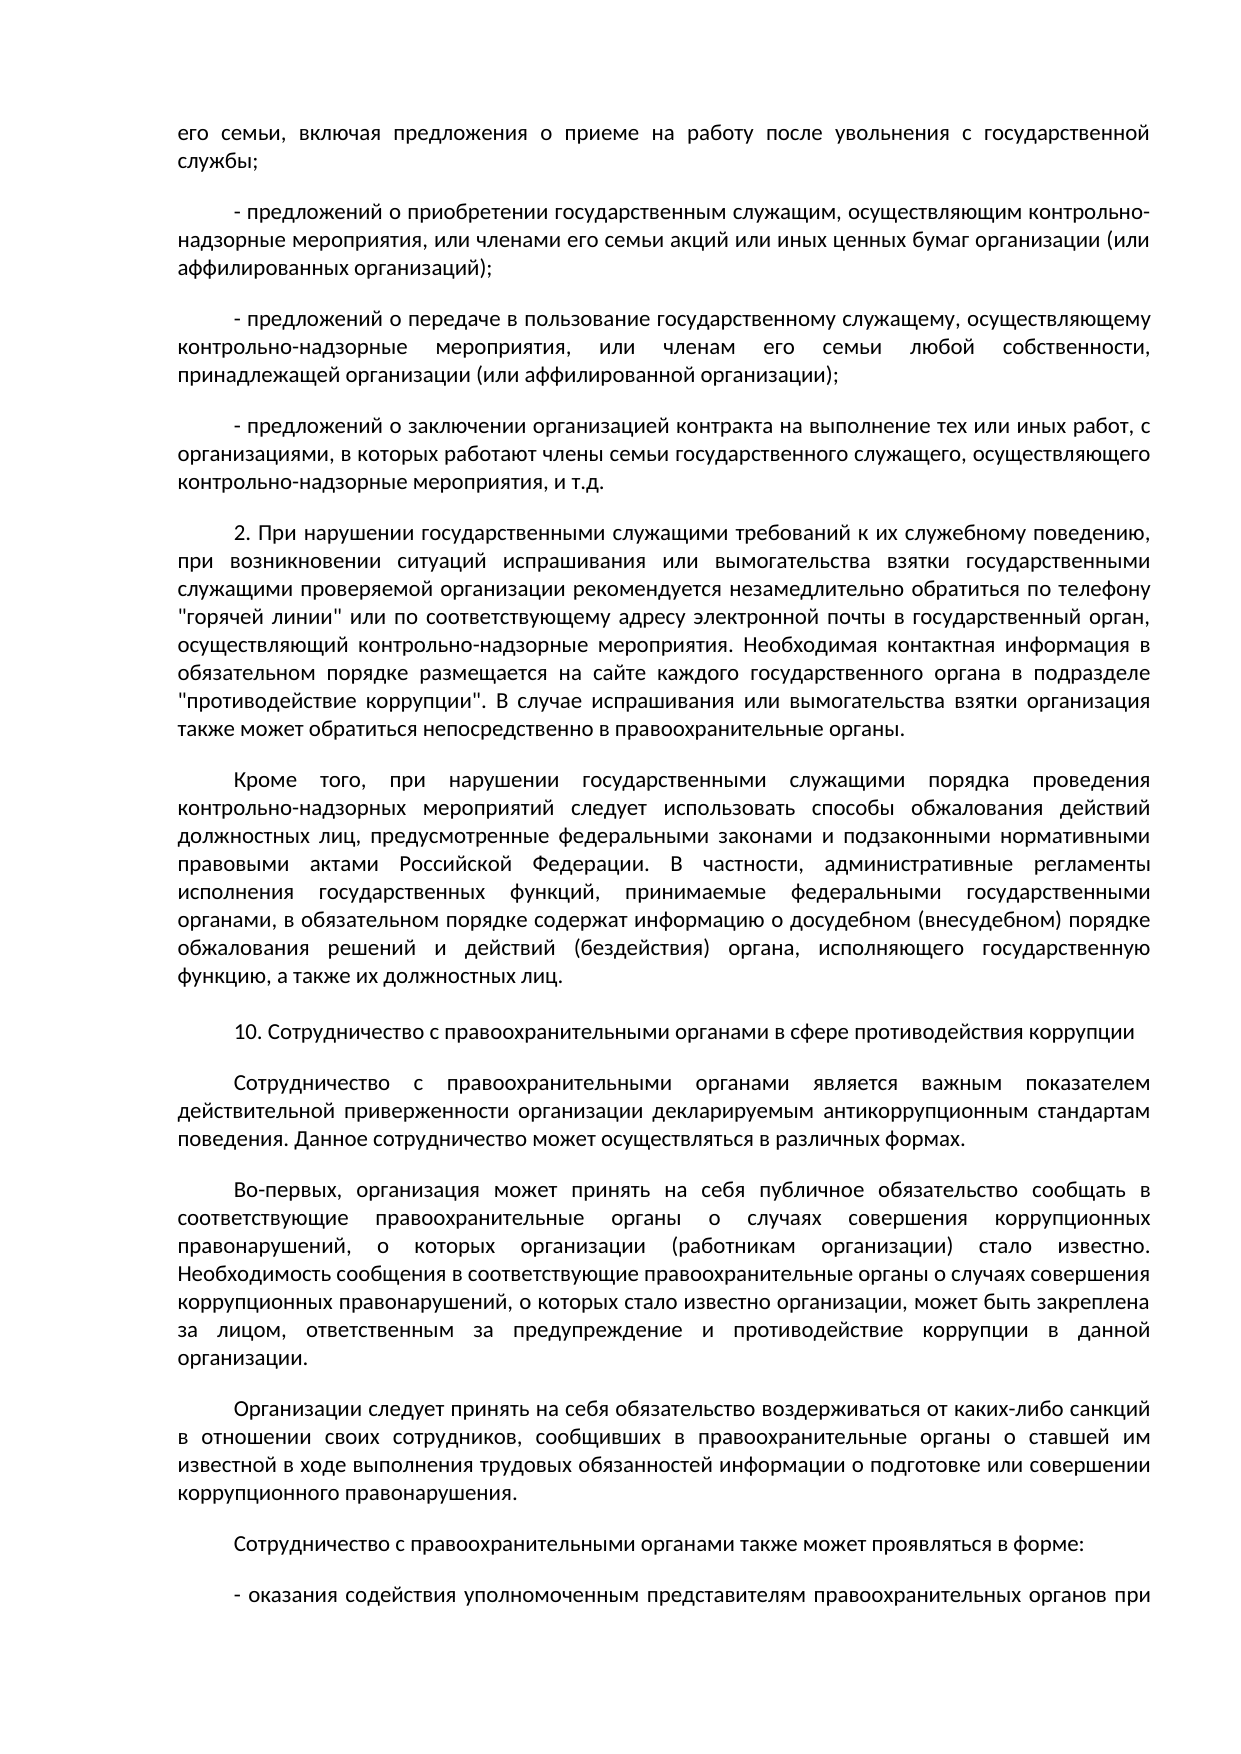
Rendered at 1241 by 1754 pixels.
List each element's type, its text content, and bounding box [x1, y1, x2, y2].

text Организации следует принять на себя обязательство воздерживаться от каких-либо санкций в отношении своих сотрудников, сообщивших в правоохранительные органы о ставшей им известной в ходе выполнения трудовых обязанностей информации о подготовке или совершении коррупционного правонарушения. [177, 1394, 1152, 1506]
text 10. Сотрудничество с правоохранительными органами в сфере противодействия коррупции [177, 1017, 1152, 1045]
text - предложений о заключении организацией контракта на выполнение тех или иных работ, с организациями, в которых работают члены семьи государственного служащего, осуществляющего контрольно-надзорные мероприятия, и т.д. [177, 411, 1152, 495]
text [177, 118, 1152, 174]
text - предложений о приобретении государственным служащим, осуществляющим контрольно-надзорные мероприятия, или членами его семьи акций или иных ценных бумаг организации (или аффилированных организаций); [177, 197, 1152, 281]
text Сотрудничество с правоохранительными органами также может проявляться в форме: [177, 1529, 1152, 1557]
text Сотрудничество с правоохранительными органами является важным показателем действительной приверженности организации декларируемым антикоррупционным стандартам поведения. Данное сотрудничество может осуществляться в различных формах. [177, 1068, 1152, 1152]
text - предложений о передаче в пользование государственному служащему, осуществляющему контрольно-надзорные мероприятия, или членам его семьи любой собственности, принадлежащей организации (или аффилированной организации); [177, 304, 1152, 388]
text 2. При нарушении государственными служащими требований к их служебному поведению, при возникновении ситуаций испрашивания или вымогательства взятки государственными служащими проверяемой организации рекомендуется незамедлительно обратиться по телефону "горячей линии" или по соответствующему адресу электронной почты в государственный орган, осуществляющий контрольно-надзорные мероприятия. Необходимая контактная информация в обязательном порядке размещается на сайте каждого государственного органа в подразделе "противодействие коррупции". В случае испрашивания или вымогательства взятки организация также может обратиться непосредственно в правоохранительные органы. [177, 518, 1152, 742]
text Кроме того, при нарушении государственными служащими порядка проведения контрольно-надзорных мероприятий следует использовать способы обжалования действий должностных лиц, предусмотренные федеральными законами и подзаконными нормативными правовыми актами Российской Федерации. В частности, административные регламенты исполнения государственных функций, принимаемые федеральными государственными органами, в обязательном порядке содержат информацию о досудебном (внесудебном) порядке обжалования решений и действий (бездействия) органа, исполняющего государственную функцию, а также их должностных лиц. [177, 765, 1152, 989]
text Во-первых, организация может принять на себя публичное обязательство сообщать в соответствующие правоохранительные органы о случаях совершения коррупционных правонарушений, о которых организации (работникам организации) стало известно. Необходимость сообщения в соответствующие правоохранительные органы о случаях совершения коррупционных правонарушений, о которых стало известно организации, может быть закреплена за лицом, ответственным за предупреждение и противодействие коррупции в данной организации. [177, 1175, 1152, 1371]
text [177, 1580, 1152, 1608]
